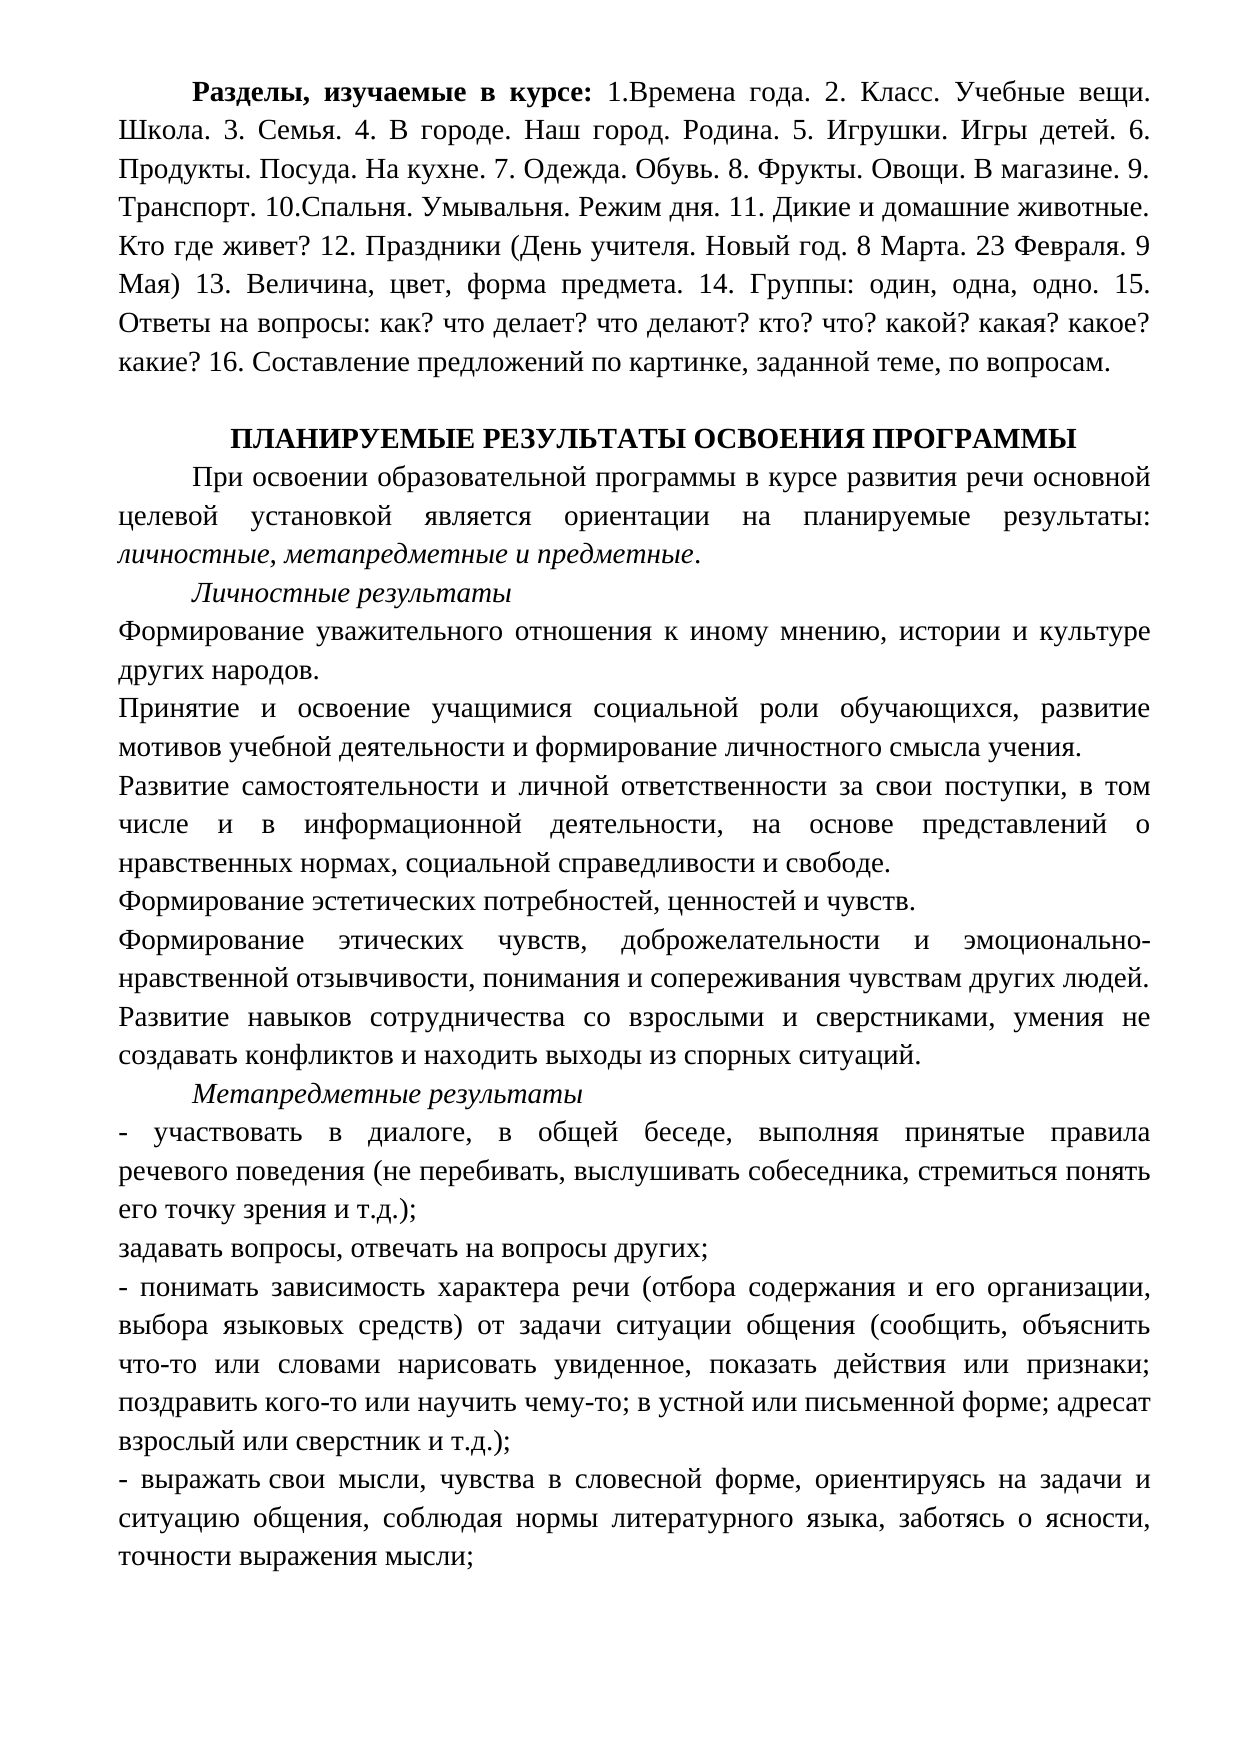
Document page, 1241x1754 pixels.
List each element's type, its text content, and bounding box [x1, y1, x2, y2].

text задавать вопросы, отвечать на вопросы других; [118, 1230, 1152, 1264]
text Формирование эстетических потребностей, ценностей и чувств. [118, 883, 1152, 917]
text Личностные результаты [118, 575, 1152, 608]
text Разделы, изучаемые в курсе: 1.Времена года. 2. Класс. Учебные вещи. Школа. 3. Семья. 4. В городе. Наш город. Родина. 5. Игрушки. Игры детей. 6. Продукты. Посуда. На кухне. 7. Одежда. Обувь. 8. Фрукты. Овощи. В магазине. 9. Транспорт. 10.Спальня. Умывальня. Режим дня. 11. Дикие и домашние животные. Кто где живет? 12. Праздники (День учителя. Новый год. 8 Марта. 23 Февраля. 9 Мая) 13. Величина, цвет, форма предмета. 14. Группы: один, одна, одно. 15. Ответы на вопросы: как? что делает? что делают? кто? что? какой? какая? какое? какие? 16. Составление предложений по картинке, заданной теме, по вопросам. [118, 74, 1152, 377]
text Принятие и освоение учащимися социальной роли обучающихся, развитие мотивов учебной деятельности и формирование личностного смысла учения. [118, 691, 1152, 763]
text Планируемые результаты освоения программы [156, 421, 1152, 454]
text - выражать свои мысли, чувства в словесной форме, ориентируясь на задачи и ситуацию общения, соблюдая нормы литературного языка, заботясь о ясности, точности выражения мысли; [118, 1461, 1152, 1572]
text - участвовать в диалоге, в общей беседе, выполняя принятые правила речевого поведения (не перебивать, выслушивать собеседника, стремиться понять его точку зрения и т.д.); [118, 1114, 1152, 1225]
text Формирование этических чувств, доброжелательности и эмоционально-нравственной отзывчивости, понимания и сопереживания чувствам других людей. [118, 922, 1152, 994]
text - понимать зависимость характера речи (отбора содержания и его организации, выбора языковых средств) от задачи ситуации общения (сообщить, объяснить что-то или словами нарисовать увиденное, показать действия или признаки; поздравить кого-то или научить чему-то; в устной или письменной форме; адресат взрослый или сверстник и т.д.); [118, 1269, 1152, 1456]
text Формирование уважительного отношения к иному мнению, истории и культуре других народов. [118, 613, 1152, 686]
text Метапредметные результаты [118, 1076, 1152, 1109]
text При освоении образовательной программы в курсе развития речи основной целевой установкой является ориентации на планируемые результаты: личностные, метапредметные и предметные. [118, 459, 1152, 570]
text Развитие самостоятельности и личной ответственности за свои поступки, в том числе и в информационной деятельности, на основе представлений о нравственных нормах, социальной справедливости и свободе. [118, 768, 1152, 878]
text Развитие навыков сотрудничества со взрослыми и сверстниками, умения не создавать конфликтов и находить выходы из спорных ситуаций. [118, 999, 1152, 1071]
